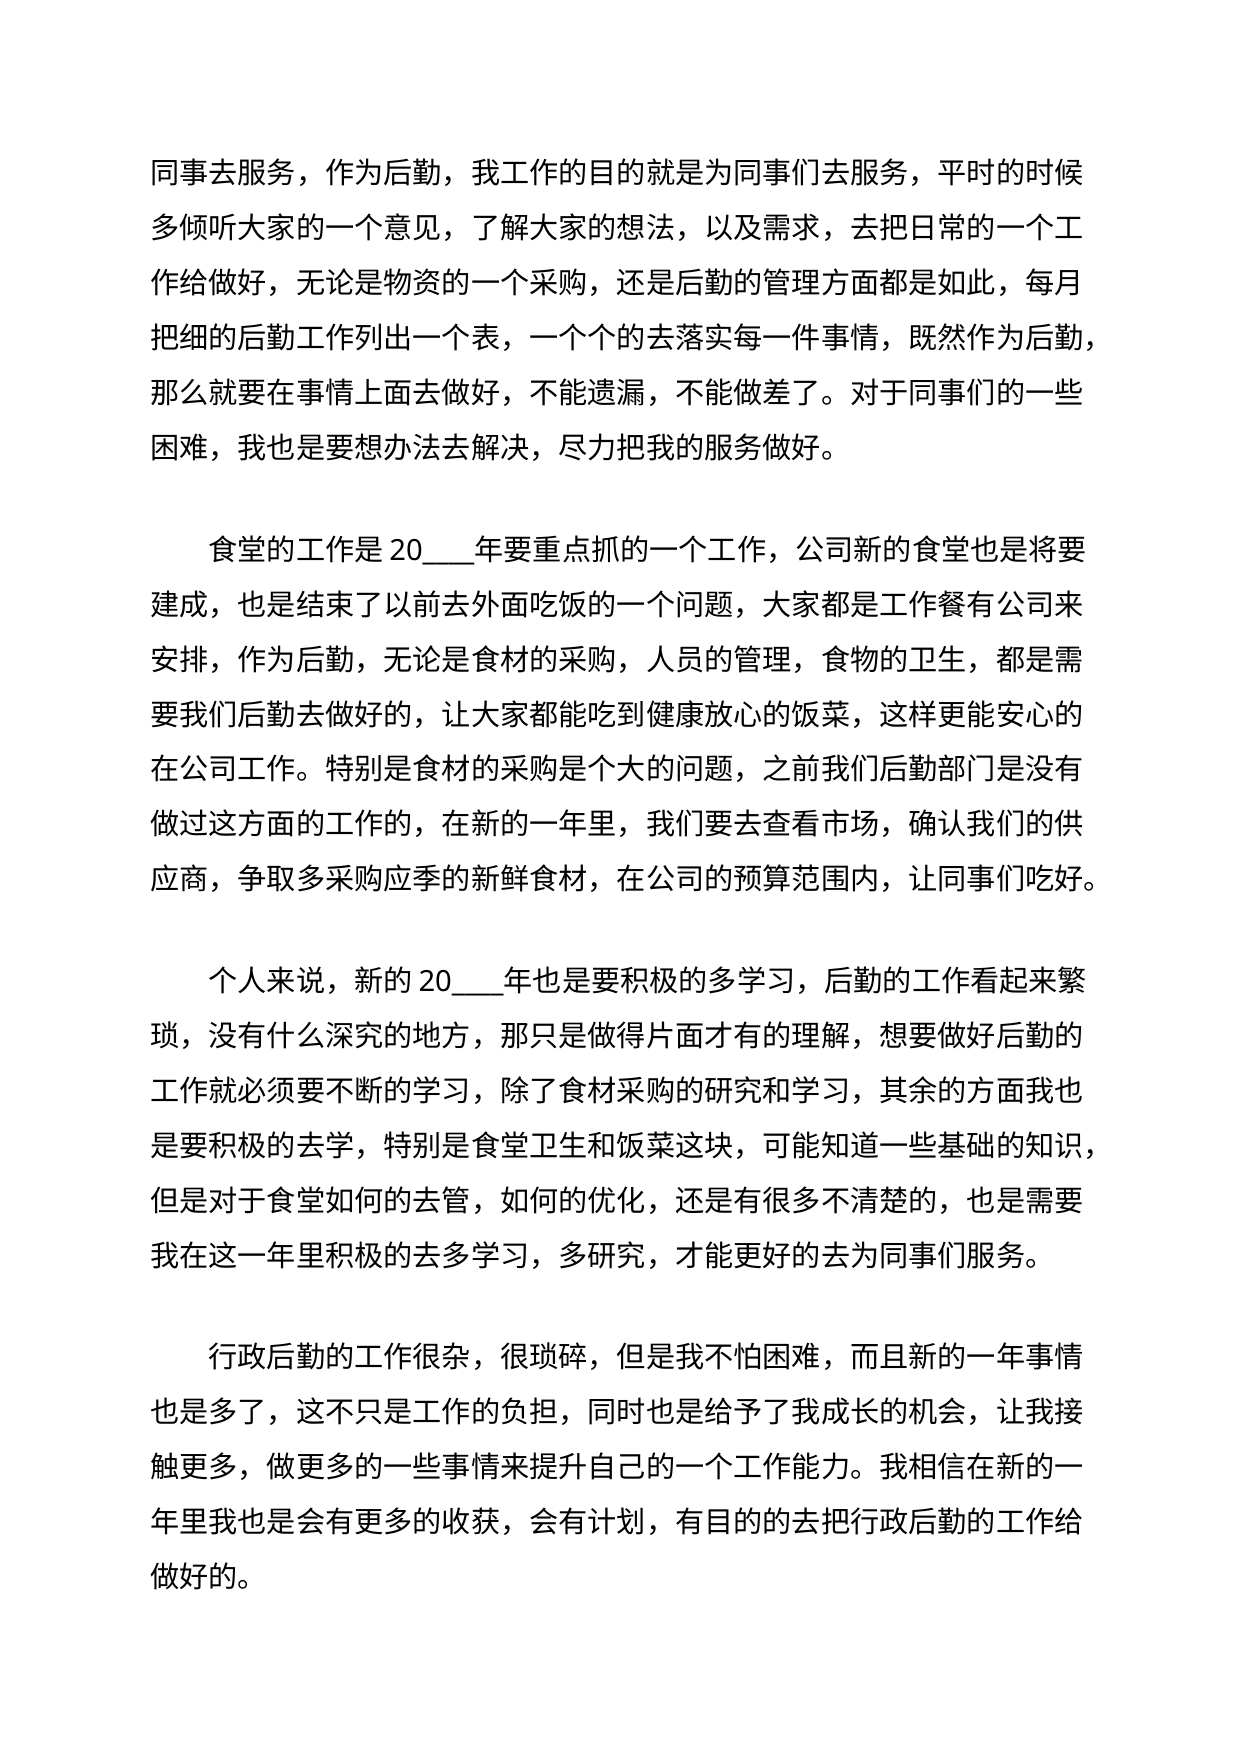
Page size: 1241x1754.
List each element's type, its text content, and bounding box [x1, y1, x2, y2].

text 个人来说，新的20____年也是要积极的多学习，后勤的工作看起来繁琐，没有什么深究的地方，那只是做得片面才有的理解，想要做好后勤的工作就必须要不断的学习，除了食材采购的研究和学习，其余的方面我也是要积极的去学，特别是食堂卫生和饭菜这块，可能知道一些基础的知识，但是对于食堂如何的去管，如何的优化，还是有很多不清楚的，也是需要我在这一年里积极的去多学习，多研究，才能更好的去为同事们服务。 [150, 957, 1090, 1274]
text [150, 150, 1090, 467]
text 食堂的工作是20____年要重点抓的一个工作，公司新的食堂也是将要建成，也是结束了以前去外面吃饭的一个问题，大家都是工作餐有公司来安排，作为后勤，无论是食材的采购，人员的管理，食物的卫生，都是需要我们后勤去做好的，让大家都能吃到健康放心的饭菜，这样更能安心的在公司工作。特别是食材的采购是个大的问题，之前我们后勤部门是没有做过这方面的工作的，在新的一年里，我们要去查看市场，确认我们的供应商，争取多采购应季的新鲜食材，在公司的预算范围内，让同事们吃好。 [150, 526, 1090, 898]
text 行政后勤的工作很杂，很琐碎，但是我不怕困难，而且新的一年事情也是多了，这不只是工作的负担，同时也是给予了我成长的机会，让我接触更多，做更多的一些事情来提升自己的一个工作能力。我相信在新的一年里我也是会有更多的收获，会有计划，有目的的去把行政后勤的工作给做好的。 [150, 1334, 1090, 1596]
